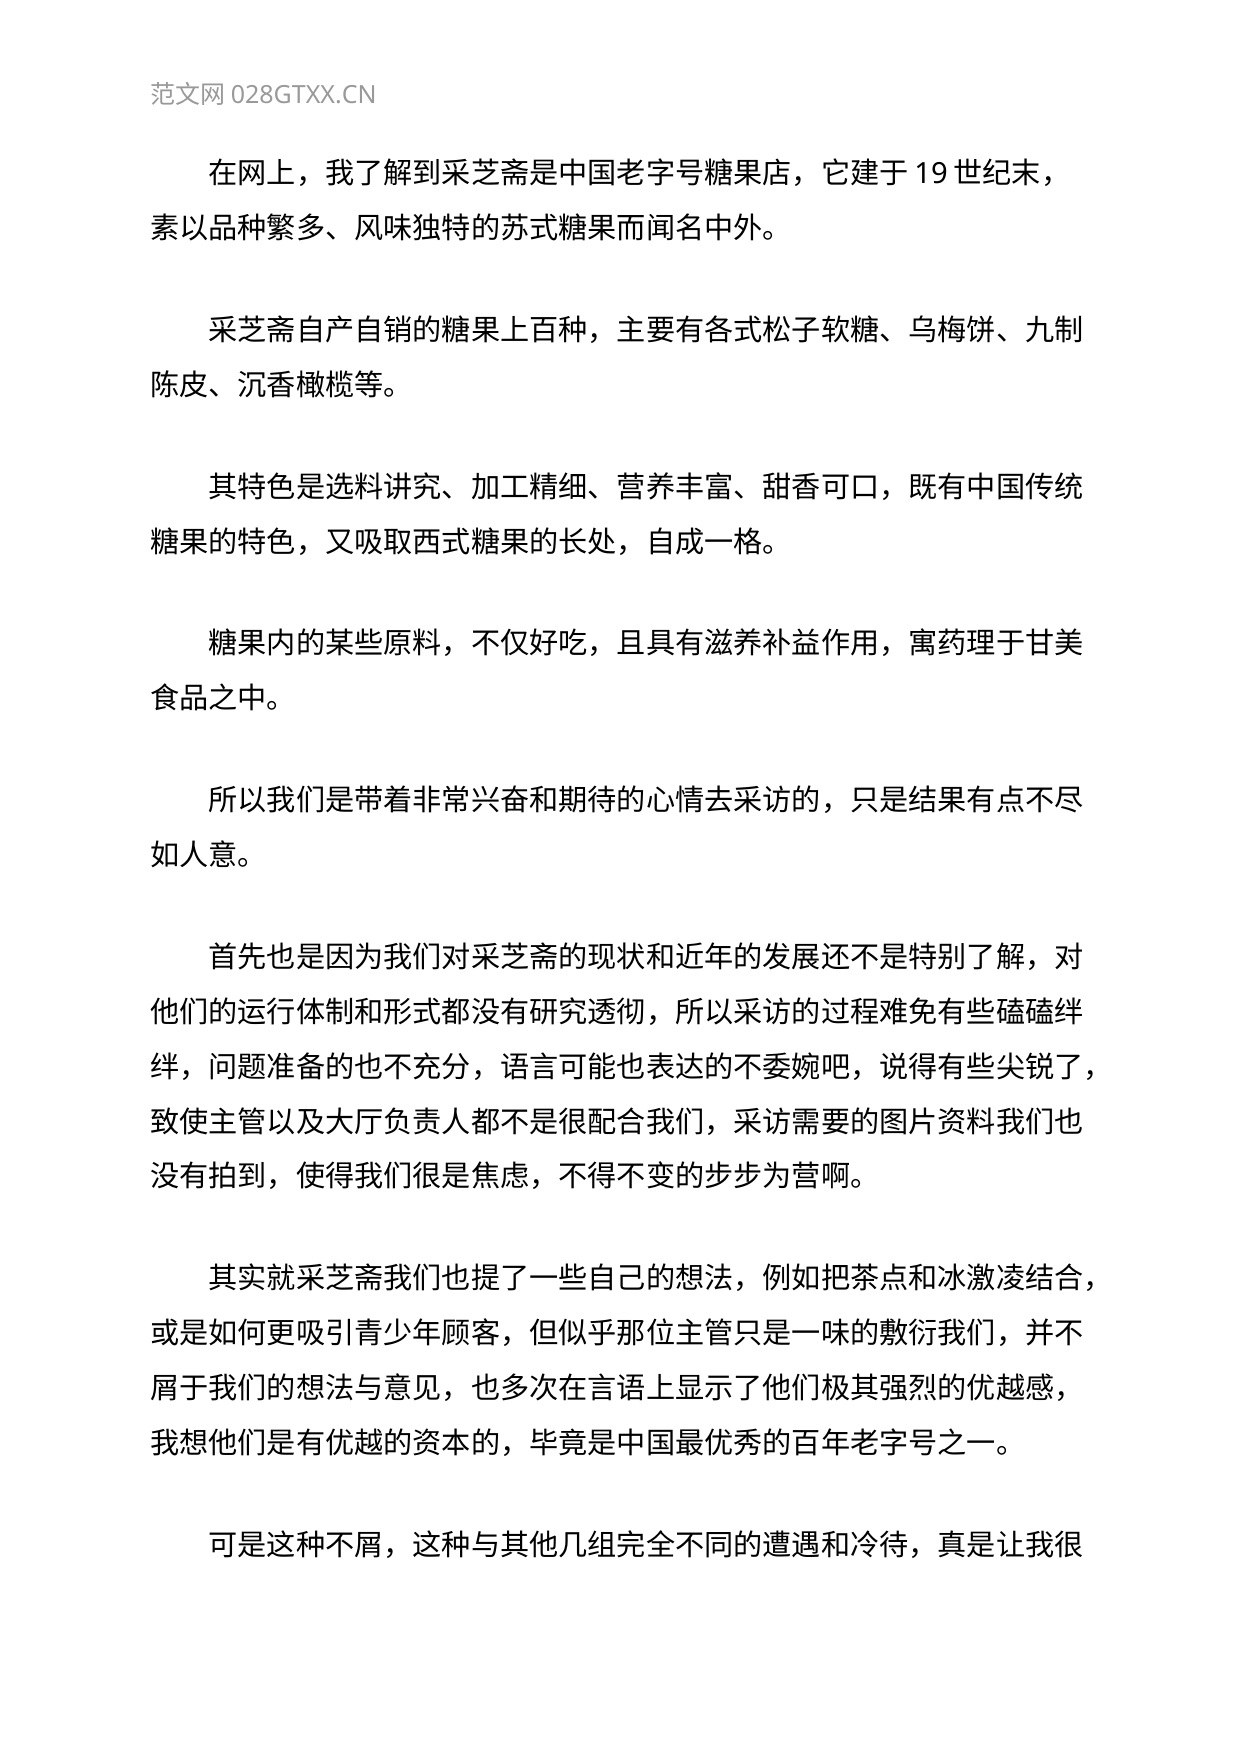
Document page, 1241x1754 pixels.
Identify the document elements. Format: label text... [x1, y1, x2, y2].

text 首先也是因为我们对采芝斋的现状和近年的发展还不是特别了解，对他们的运行体制和形式都没有研究透彻，所以采访的过程难免有些磕磕绊绊，问题准备的也不充分，语言可能也表达的不委婉吧，说得有些尖锐了，致使主管以及大厅负责人都不是很配合我们，采访需要的图片资料我们也没有拍到，使得我们很是焦虑，不得不变的步步为营啊。 [150, 933, 1090, 1195]
text 其实就采芝斋我们也提了一些自己的想法，例如把茶点和冰激凌结合，或是如何更吸引青少年顾客，但似乎那位主管只是一味的敷衍我们，并不屑于我们的想法与意见，也多次在言语上显示了他们极其强烈的优越感，我想他们是有优越的资本的，毕竟是中国最优秀的百年老字号之一。 [150, 1255, 1090, 1462]
text 所以我们是带着非常兴奋和期待的心情去采访的，只是结果有点不尽如人意。 [150, 777, 1090, 874]
text 在网上，我了解到采芝斋是中国老字号糖果店，它建于19世纪末，素以品种繁多、风味独特的苏式糖果而闻名中外。 [150, 150, 1090, 247]
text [150, 1521, 1090, 1563]
text 糖果内的某些原料，不仅好吃，且具有滋养补益作用，寓药理于甘美食品之中。 [150, 620, 1090, 717]
text 其特色是选料讲究、加工精细、营养丰富、甜香可口，既有中国传统糖果的特色，又吸取西式糖果的长处，自成一格。 [150, 463, 1090, 561]
text 采芝斋自产自销的糖果上百种，主要有各式松子软糖、乌梅饼、九制陈皮、沉香橄榄等。 [150, 307, 1090, 404]
